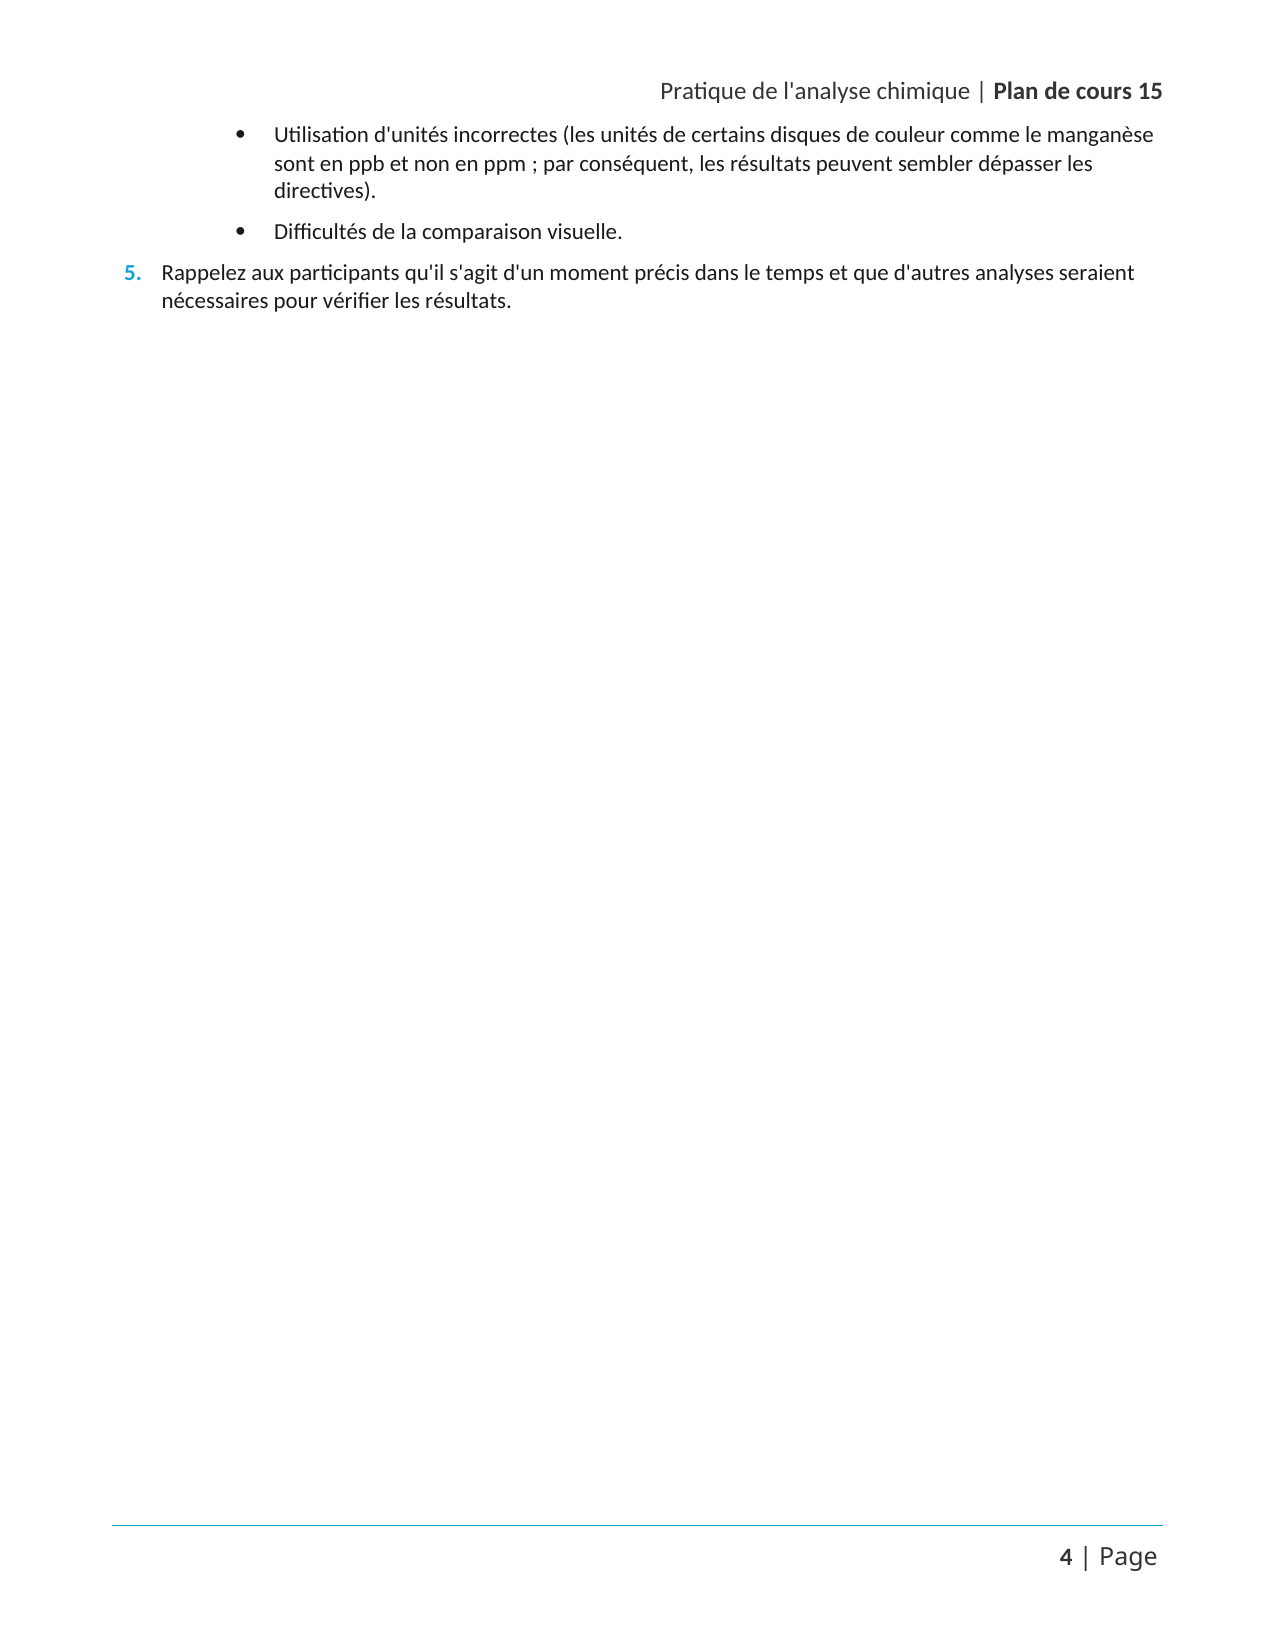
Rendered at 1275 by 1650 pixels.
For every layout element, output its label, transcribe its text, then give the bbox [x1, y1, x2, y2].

list Difficultés de la comparaison visuelle. [236, 217, 1015, 245]
list Utilisation d'unités incorrectes (les unités de certains disques de couleur comme le manganèse sont en ppb et non en ppm ; par conséquent, les résultats peuvent sembler dépasser les directives). [236, 121, 1163, 205]
list Rappelez aux participants qu'il s'agit d'un moment précis dans le temps et que d'autres analyses seraient nécessaires pour vérifier les résultats. [124, 258, 1163, 314]
